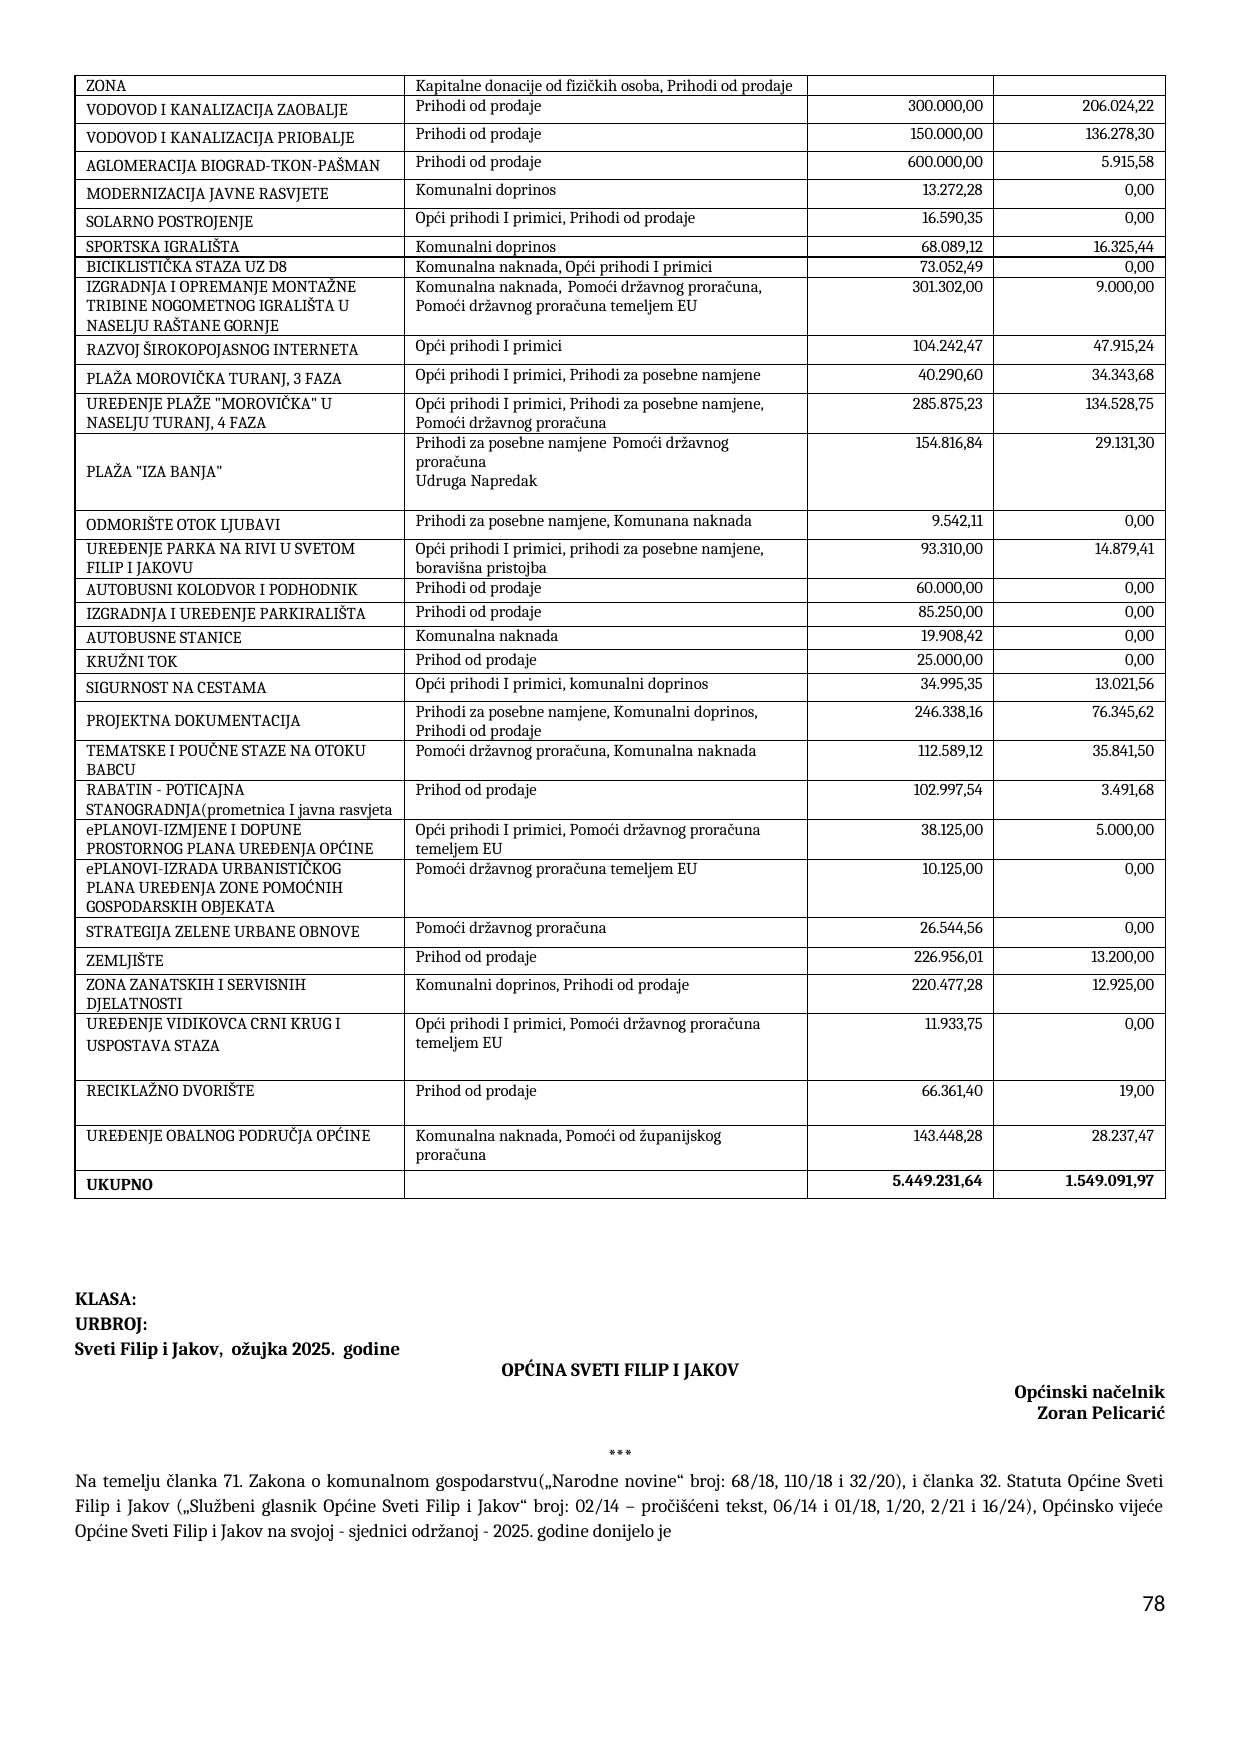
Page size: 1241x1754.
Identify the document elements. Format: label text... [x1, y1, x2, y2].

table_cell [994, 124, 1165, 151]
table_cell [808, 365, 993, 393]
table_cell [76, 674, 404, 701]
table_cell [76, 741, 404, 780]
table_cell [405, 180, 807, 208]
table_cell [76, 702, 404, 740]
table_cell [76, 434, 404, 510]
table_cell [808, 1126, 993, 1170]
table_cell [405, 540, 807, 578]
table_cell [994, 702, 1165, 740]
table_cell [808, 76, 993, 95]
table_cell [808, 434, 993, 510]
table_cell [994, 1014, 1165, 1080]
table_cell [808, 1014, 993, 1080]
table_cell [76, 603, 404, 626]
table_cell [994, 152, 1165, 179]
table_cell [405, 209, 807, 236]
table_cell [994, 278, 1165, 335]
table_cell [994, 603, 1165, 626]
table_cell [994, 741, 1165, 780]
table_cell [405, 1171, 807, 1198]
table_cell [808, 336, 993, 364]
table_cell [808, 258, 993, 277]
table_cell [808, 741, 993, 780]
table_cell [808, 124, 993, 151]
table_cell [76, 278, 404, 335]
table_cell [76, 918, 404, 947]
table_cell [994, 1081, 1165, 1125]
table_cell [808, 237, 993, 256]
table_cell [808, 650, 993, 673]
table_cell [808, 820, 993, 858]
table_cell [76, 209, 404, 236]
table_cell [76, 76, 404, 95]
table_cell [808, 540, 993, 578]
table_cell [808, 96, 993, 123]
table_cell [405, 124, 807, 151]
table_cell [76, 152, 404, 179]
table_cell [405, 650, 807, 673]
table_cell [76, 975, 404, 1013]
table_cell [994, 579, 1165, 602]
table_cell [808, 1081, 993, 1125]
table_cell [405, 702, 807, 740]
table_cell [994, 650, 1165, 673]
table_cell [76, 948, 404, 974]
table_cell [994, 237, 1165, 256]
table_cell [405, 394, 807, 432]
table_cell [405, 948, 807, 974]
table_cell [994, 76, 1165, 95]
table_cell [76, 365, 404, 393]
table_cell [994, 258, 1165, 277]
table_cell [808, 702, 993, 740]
text Zoran Pelicarić [75, 1403, 1165, 1424]
text Na temelju članka 71. Zakona o komunalnom gospodarstvu(„Narodne novine“ broj: 68/18, 110/18 i 32/20), i članka 32. Statuta Općine Sveti Filip i Jakov („Službeni glasnik Općine Sveti Filip i Jakov“ broj: 02/14 – pročišćeni tekst, 06/14 i 01/18, 1/20, 2/21 i 16/24), Općinsko vijeće Općine Sveti Filip i Jakov na svojoj - sjednici održanoj - 2025. godine donijelo je [75, 1471, 1165, 1542]
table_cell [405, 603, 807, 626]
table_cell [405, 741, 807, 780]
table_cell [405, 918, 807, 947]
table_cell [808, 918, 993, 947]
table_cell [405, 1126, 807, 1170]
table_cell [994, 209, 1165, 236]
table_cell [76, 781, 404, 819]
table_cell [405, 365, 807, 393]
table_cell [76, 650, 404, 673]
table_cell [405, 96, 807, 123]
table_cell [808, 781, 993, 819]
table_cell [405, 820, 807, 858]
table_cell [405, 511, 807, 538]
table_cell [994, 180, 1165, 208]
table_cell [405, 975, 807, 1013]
text Sveti Filip i Jakov, ožujka 2025. godine [75, 1338, 1165, 1359]
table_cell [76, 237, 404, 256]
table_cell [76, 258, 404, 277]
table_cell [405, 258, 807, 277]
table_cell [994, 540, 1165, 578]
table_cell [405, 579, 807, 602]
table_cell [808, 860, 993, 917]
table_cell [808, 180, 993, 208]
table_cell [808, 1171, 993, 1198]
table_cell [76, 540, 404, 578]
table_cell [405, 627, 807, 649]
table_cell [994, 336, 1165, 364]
text OPĆINA SVETI FILIP I JAKOV [75, 1359, 1165, 1381]
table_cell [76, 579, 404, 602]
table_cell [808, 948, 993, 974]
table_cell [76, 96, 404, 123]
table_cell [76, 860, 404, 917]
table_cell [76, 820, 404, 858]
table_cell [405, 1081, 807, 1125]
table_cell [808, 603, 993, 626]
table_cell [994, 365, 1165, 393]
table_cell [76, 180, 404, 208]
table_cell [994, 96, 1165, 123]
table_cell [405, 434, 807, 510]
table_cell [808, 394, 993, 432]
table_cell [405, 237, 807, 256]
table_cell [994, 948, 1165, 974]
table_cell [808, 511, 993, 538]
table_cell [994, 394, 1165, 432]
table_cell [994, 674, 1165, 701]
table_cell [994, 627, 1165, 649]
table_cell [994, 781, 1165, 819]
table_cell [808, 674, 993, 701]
text Općinski načelnik [75, 1381, 1165, 1403]
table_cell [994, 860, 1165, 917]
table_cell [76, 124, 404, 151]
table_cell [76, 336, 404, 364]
text *** [75, 1446, 1165, 1467]
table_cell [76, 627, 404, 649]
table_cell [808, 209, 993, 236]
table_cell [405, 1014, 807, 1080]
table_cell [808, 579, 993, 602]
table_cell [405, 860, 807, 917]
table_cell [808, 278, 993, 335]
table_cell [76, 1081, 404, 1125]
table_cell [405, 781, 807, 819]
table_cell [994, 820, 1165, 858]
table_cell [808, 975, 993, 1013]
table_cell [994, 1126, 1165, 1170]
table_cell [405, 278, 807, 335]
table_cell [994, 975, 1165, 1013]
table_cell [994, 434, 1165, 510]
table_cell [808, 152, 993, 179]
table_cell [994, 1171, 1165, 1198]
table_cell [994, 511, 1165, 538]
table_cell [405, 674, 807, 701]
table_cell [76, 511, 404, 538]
text URBROJ: [75, 1313, 1165, 1335]
text KLASA: [75, 1288, 1165, 1310]
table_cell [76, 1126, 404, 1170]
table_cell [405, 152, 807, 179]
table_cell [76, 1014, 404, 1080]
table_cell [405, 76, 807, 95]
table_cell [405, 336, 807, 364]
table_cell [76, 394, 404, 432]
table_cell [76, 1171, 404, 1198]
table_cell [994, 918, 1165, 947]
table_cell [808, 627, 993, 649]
